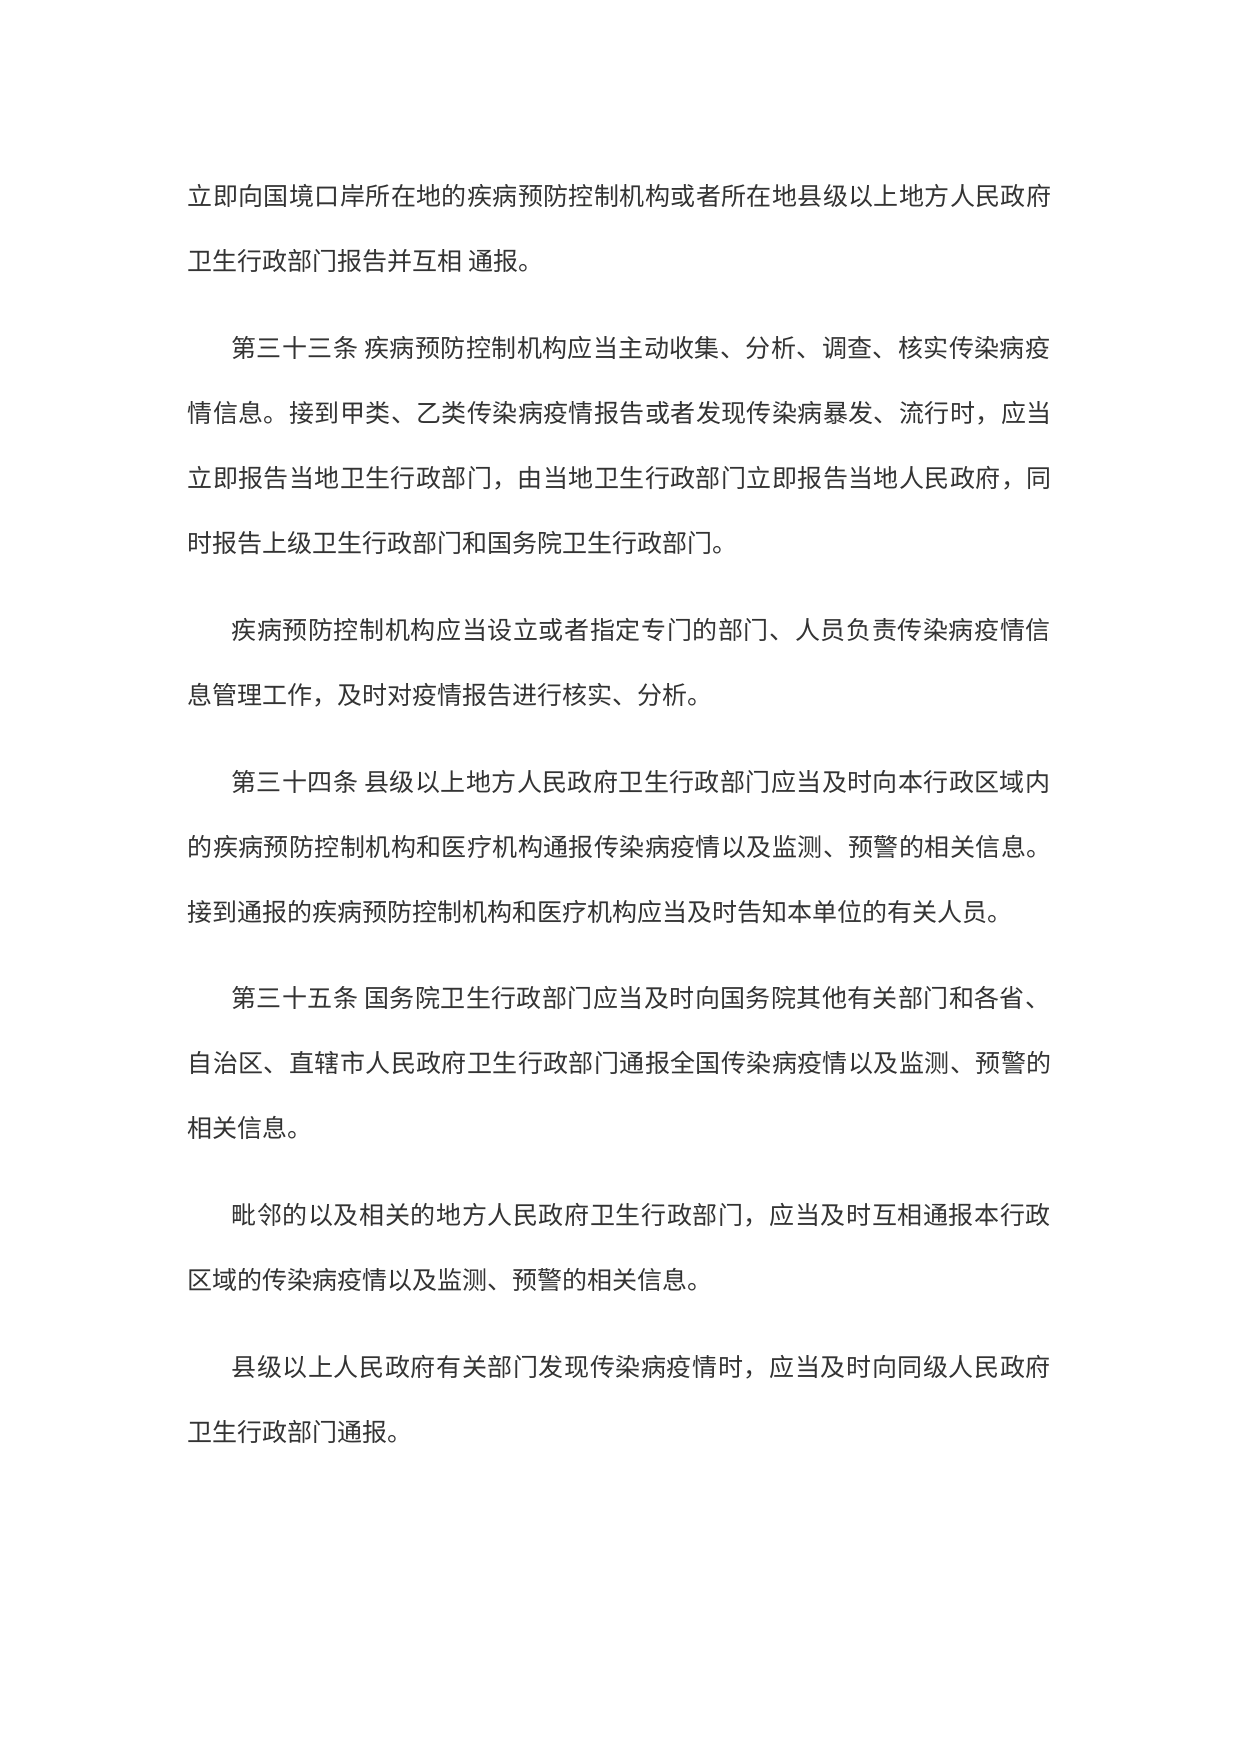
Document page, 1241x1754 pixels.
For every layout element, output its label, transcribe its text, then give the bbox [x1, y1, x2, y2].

text 毗邻的以及相关的地方人民政府卫生行政部门，应当及时互相通报本行政区域的传染病疫情以及监测、预警的相关信息。 [187, 1181, 1053, 1311]
text 疾病预防控制机构应当设立或者指定专门的部门、人员负责传染病疫情信息管理工作，及时对疫情报告进行核实、分析。 [187, 596, 1053, 726]
text 第三十五条 国务院卫生行政部门应当及时向国务院其他有关部门和各省、自治区、直辖市人民政府卫生行政部门通报全国传染病疫情以及监测、预警的相关信息。 [187, 964, 1053, 1159]
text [187, 162, 1053, 292]
text 县级以上人民政府有关部门发现传染病疫情时，应当及时向同级人民政府卫生行政部门通报。 [187, 1333, 1053, 1463]
text 第三十四条 县级以上地方人民政府卫生行政部门应当及时向本行政区域内的疾病预防控制机构和医疗机构通报传染病疫情以及监测、预警的相关信息。接到通报的疾病预防控制机构和医疗机构应当及时告知本单位的有关人员。 [187, 748, 1053, 943]
text 第三十三条 疾病预防控制机构应当主动收集、分析、调查、核实传染病疫情信息。接到甲类、乙类传染病疫情报告或者发现传染病暴发、流行时，应当立即报告当地卫生行政部门，由当地卫生行政部门立即报告当地人民政府，同时报告上级卫生行政部门和国务院卫生行政部门。 [187, 314, 1053, 574]
